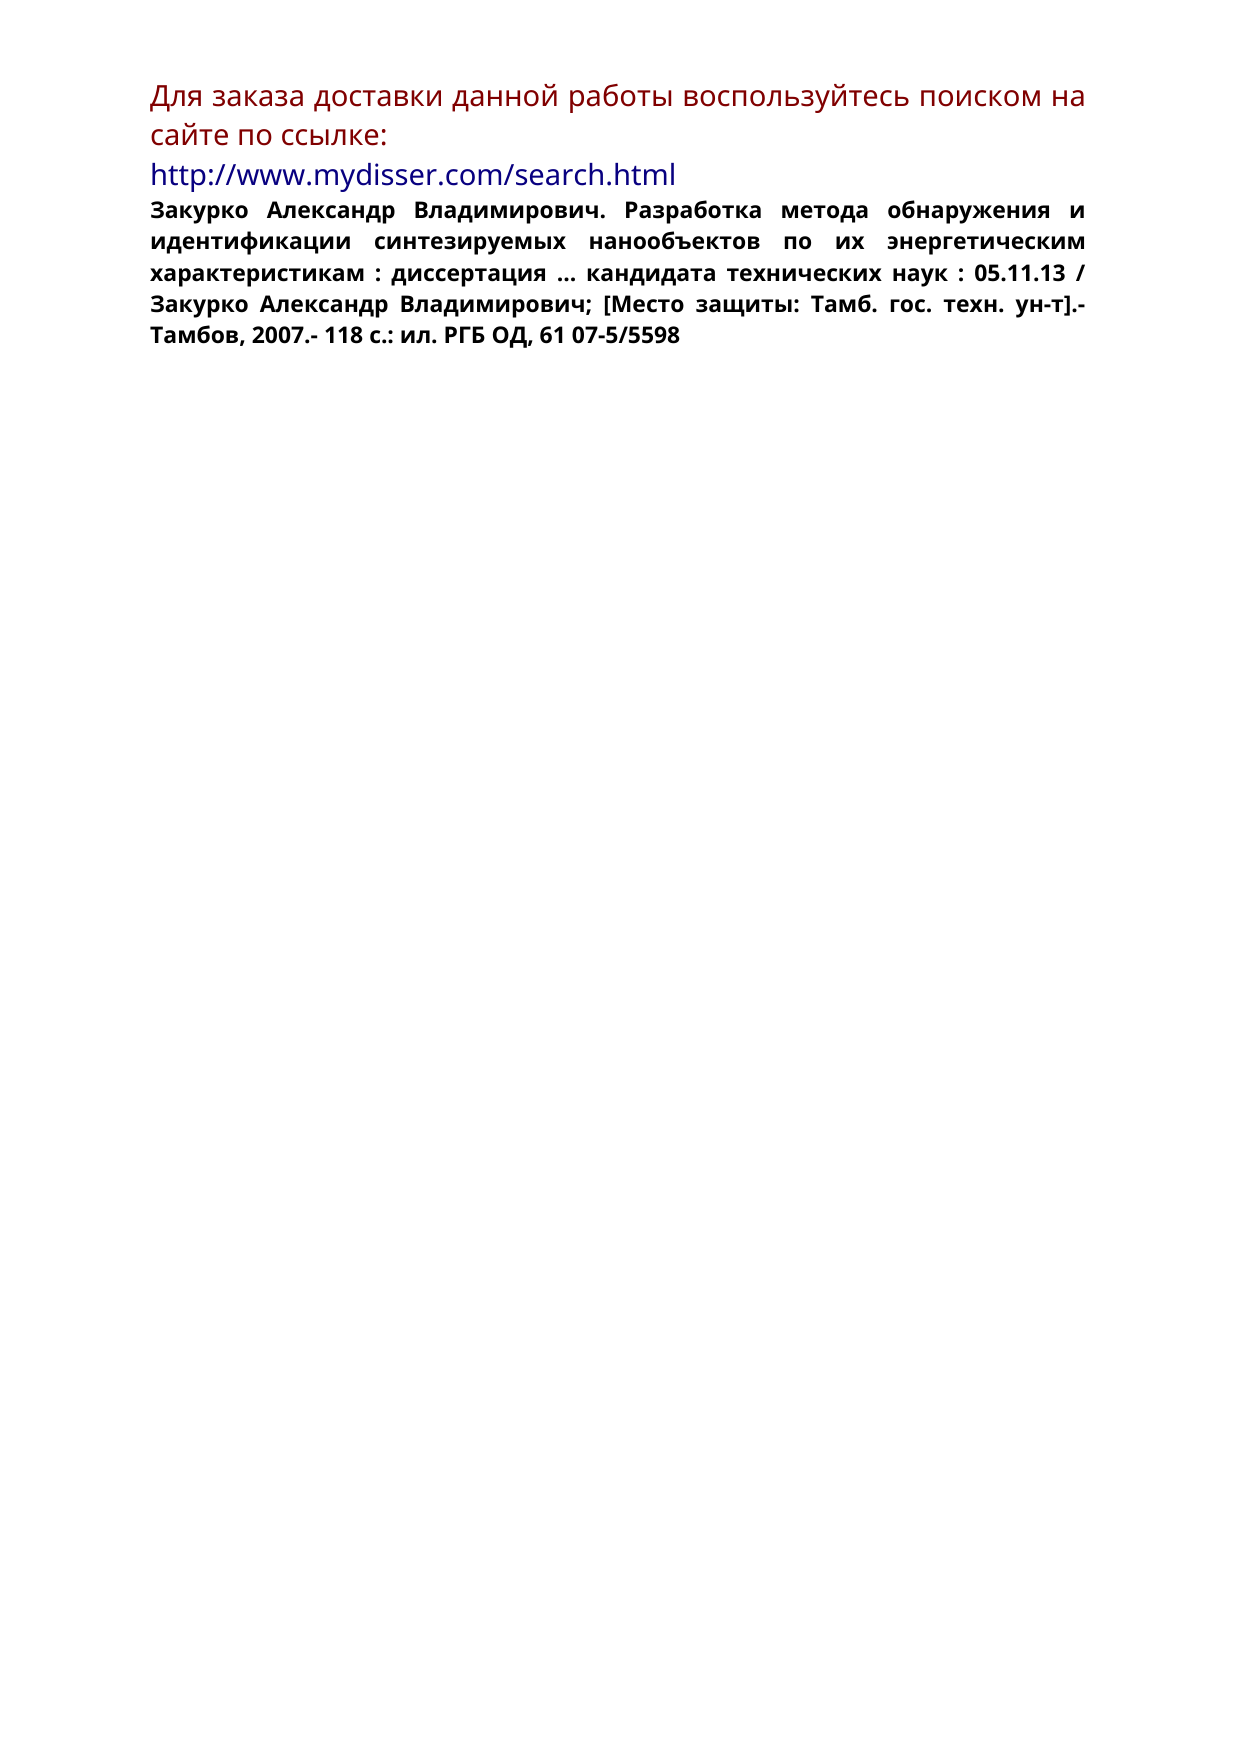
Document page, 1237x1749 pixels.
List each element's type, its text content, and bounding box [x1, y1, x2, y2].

text Закурко Александр Владимирович. Разработка метода обнаружения и идентификации синтезируемых нанообъектов по их энергетическим характеристикам : диссертация ... кандидата технических наук : 05.11.13 / Закурко Александр Владимирович; [Место защиты: Тамб. гос. техн. ун-т].- Тамбов, 2007.- 118 с.: ил. РГБ ОД, 61 07-5/5598 [150, 194, 1086, 350]
